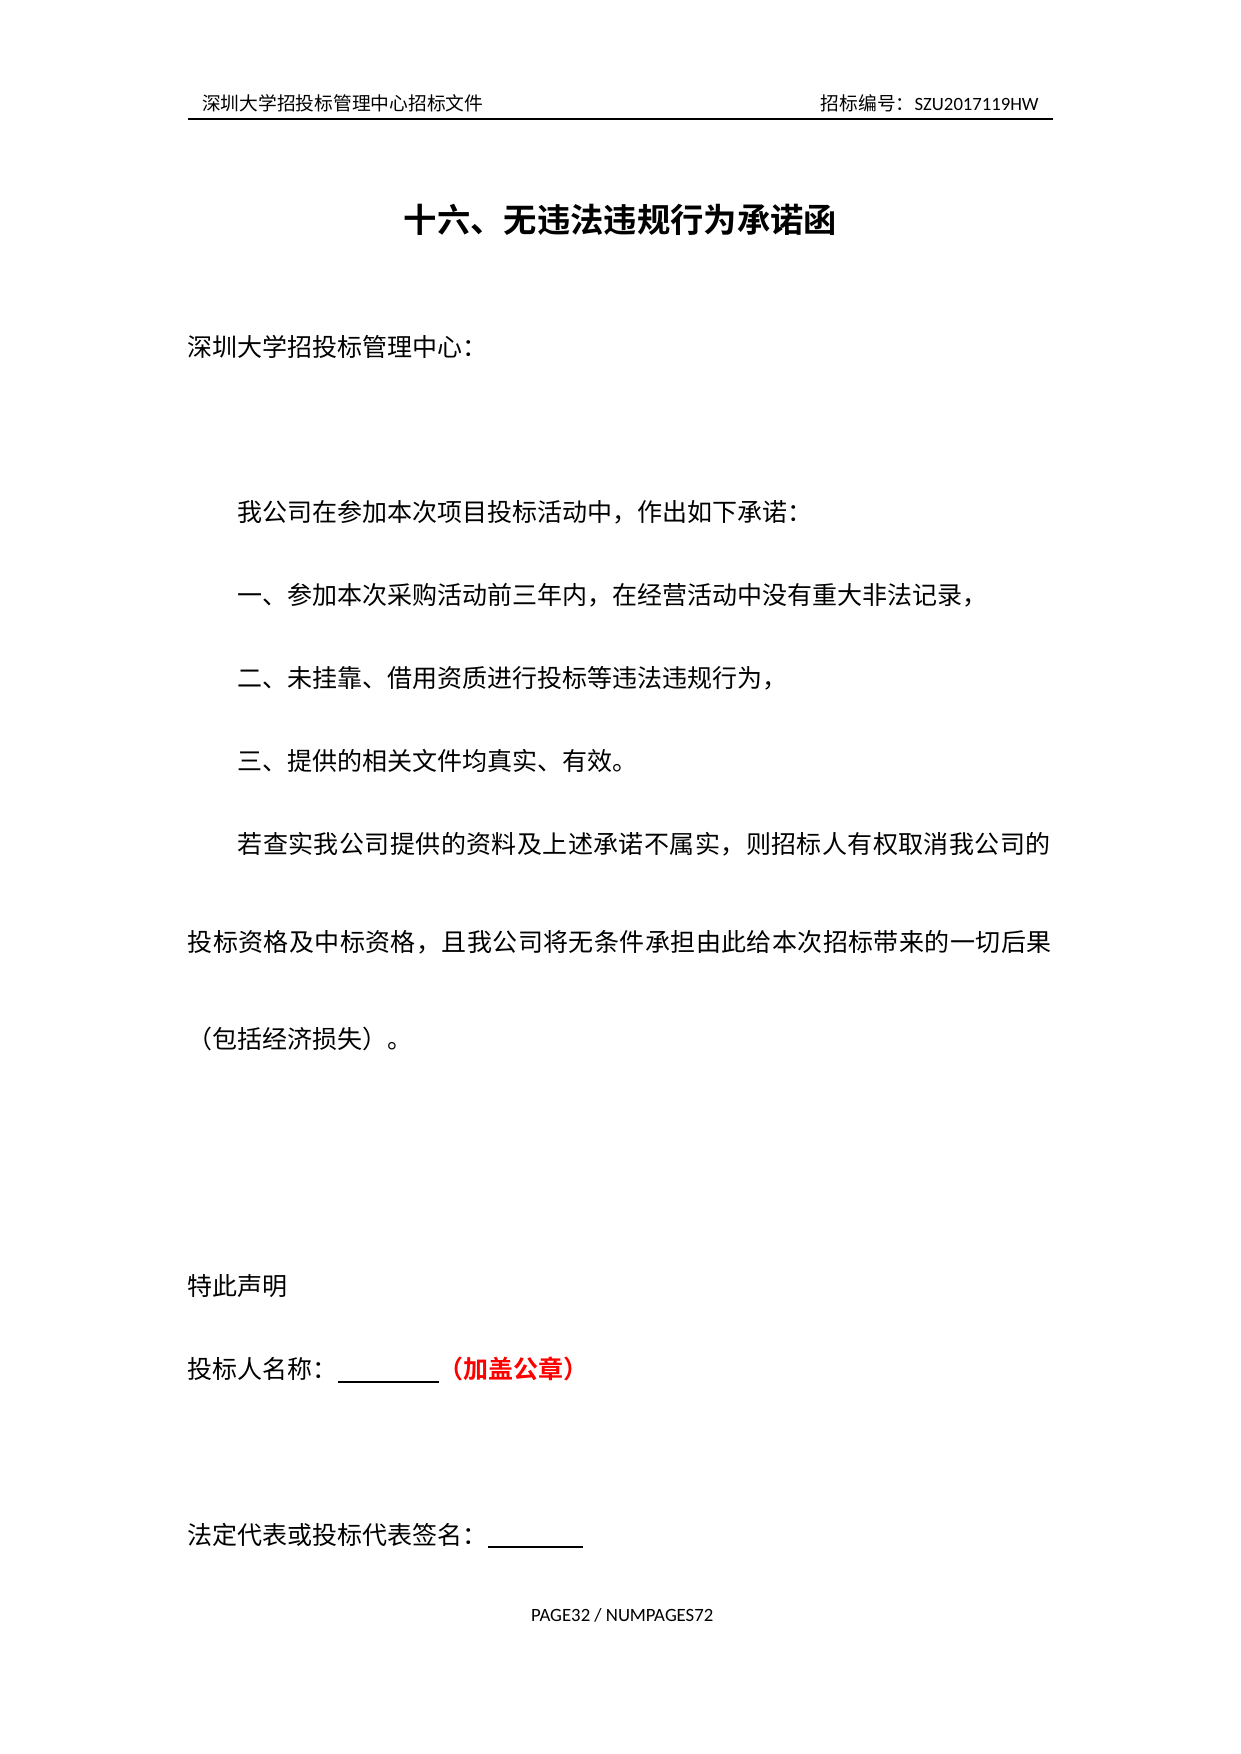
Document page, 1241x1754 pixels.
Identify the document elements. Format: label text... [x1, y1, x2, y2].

text 投标人名称： （加盖公章） [187, 1336, 1053, 1401]
text 法定代表或投标代表签名： [187, 1501, 1053, 1566]
subtitle 十六、无违法违规行为承诺函 [187, 186, 1053, 251]
text 三、提供的相关文件均真实、有效。 [187, 727, 1053, 792]
text 一、参加本次采购活动前三年内，在经营活动中没有重大非法记录， [187, 561, 1053, 626]
text 我公司在参加本次项目投标活动中，作出如下承诺： [187, 478, 1053, 543]
text 二、未挂靠、借用资质进行投标等违法违规行为， [187, 644, 1053, 709]
text 深圳大学招投标管理中心： [187, 313, 1053, 378]
text 特此声明 [187, 1252, 1053, 1317]
text 若查实我公司提供的资料及上述承诺不属实，则招标人有权取消我公司的投标资格及中标资格，且我公司将无条件承担由此给本次招标带来的一切后果（包括经济损失）。 [187, 810, 1053, 1070]
